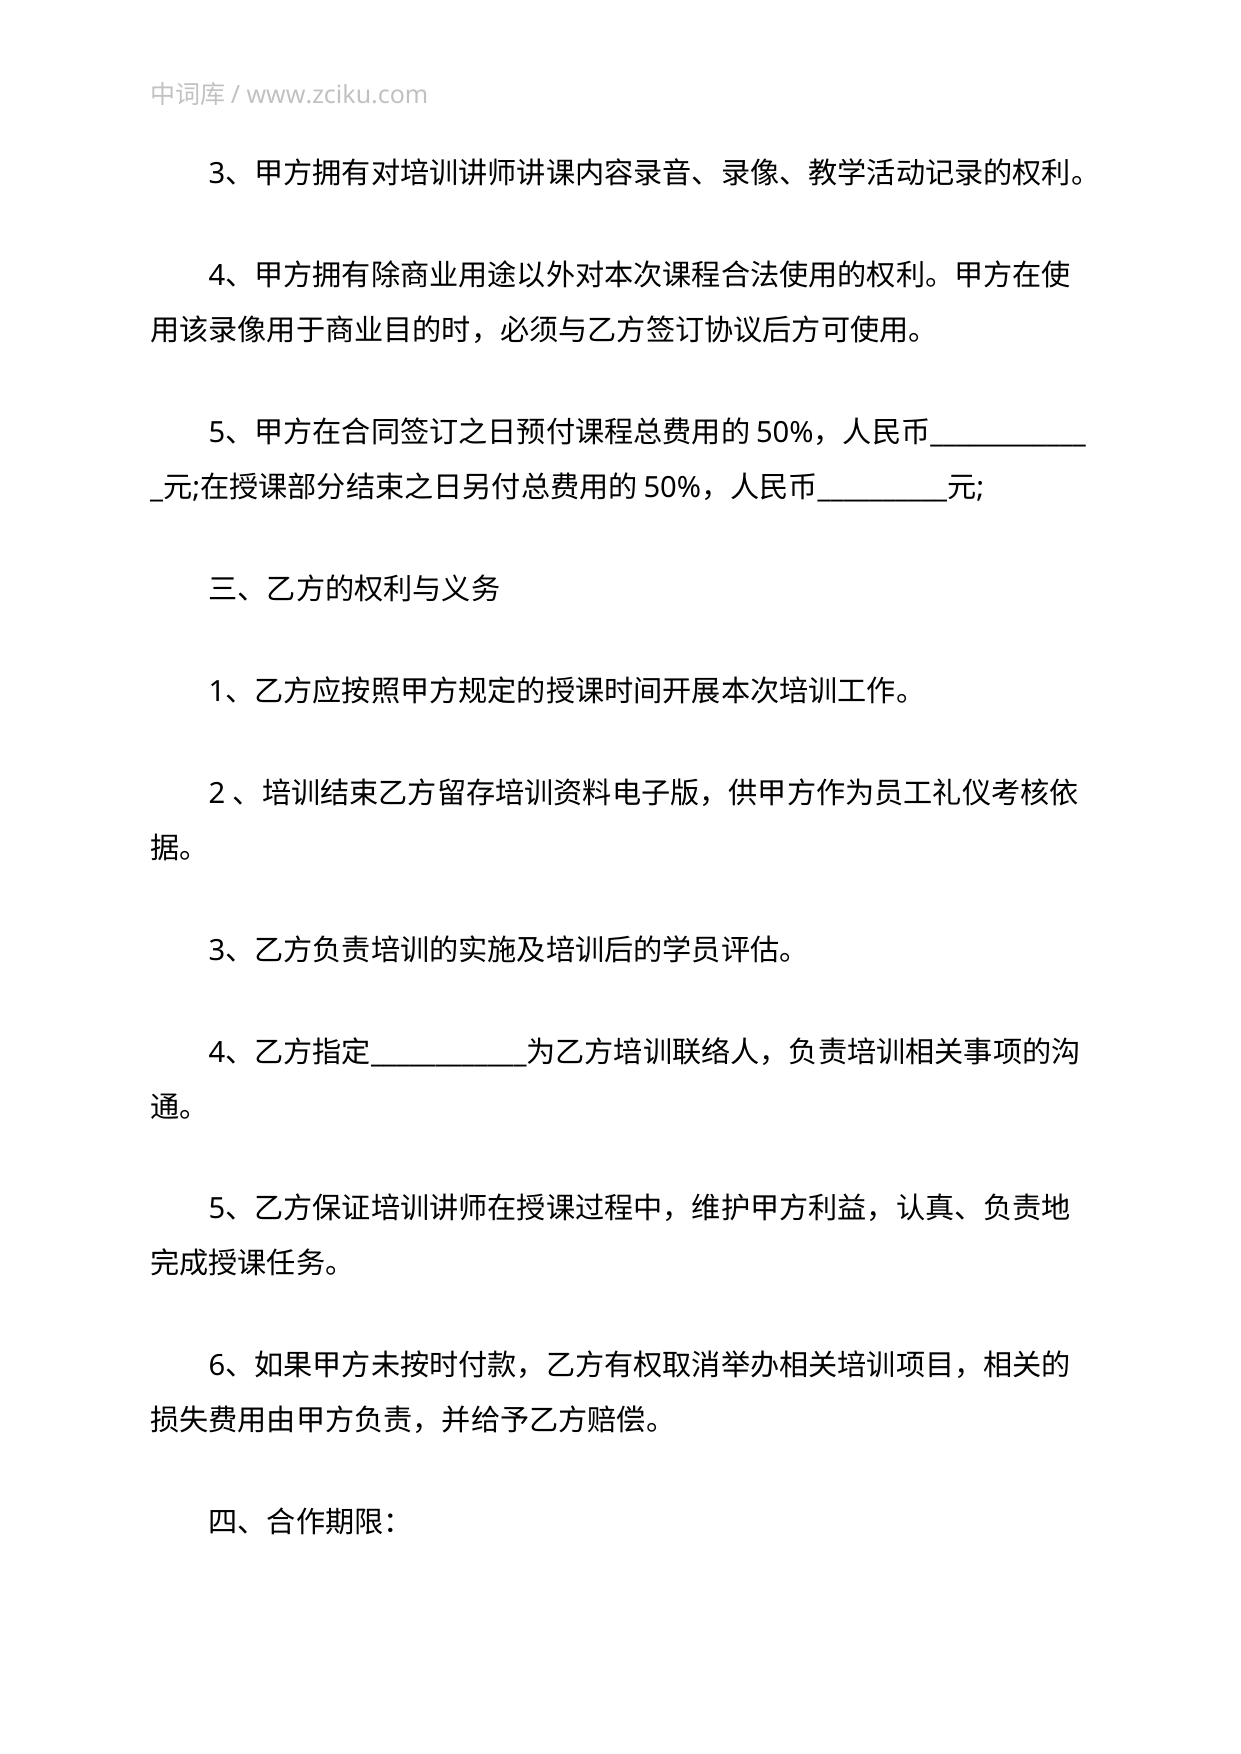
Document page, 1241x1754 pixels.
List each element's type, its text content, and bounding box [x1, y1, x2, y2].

text 4、乙方指定____________为乙方培训联络人，负责培训相关事项的沟通。 [150, 1028, 1090, 1126]
text 四、合作期限： [150, 1498, 1090, 1541]
text 3、甲方拥有对培训讲师讲课内容录音、录像、教学活动记录的权利。 [150, 150, 1090, 192]
text 5、甲方在合同签订之日预付课程总费用的50%，人民币_____________元;在授课部分结束之日另付总费用的50%，人民币__________元; [150, 409, 1090, 506]
text 1、乙方应按照甲方规定的授课时间开展本次培训工作。 [150, 667, 1090, 710]
text 三、乙方的权利与义务 [150, 566, 1090, 608]
text 2 、培训结束乙方留存培训资料电子版，供甲方作为员工礼仪考核依据。 [150, 769, 1090, 867]
text 6、如果甲方未按时付款，乙方有权取消举办相关培训项目，相关的损失费用由甲方负责，并给予乙方赔偿。 [150, 1342, 1090, 1439]
text 5、乙方保证培训讲师在授课过程中，维护甲方利益，认真、负责地完成授课任务。 [150, 1185, 1090, 1282]
text 4、甲方拥有除商业用途以外对本次课程合法使用的权利。甲方在使用该录像用于商业目的时，必须与乙方签订协议后方可使用。 [150, 252, 1090, 349]
text 3、乙方负责培训的实施及培训后的学员评估。 [150, 926, 1090, 969]
